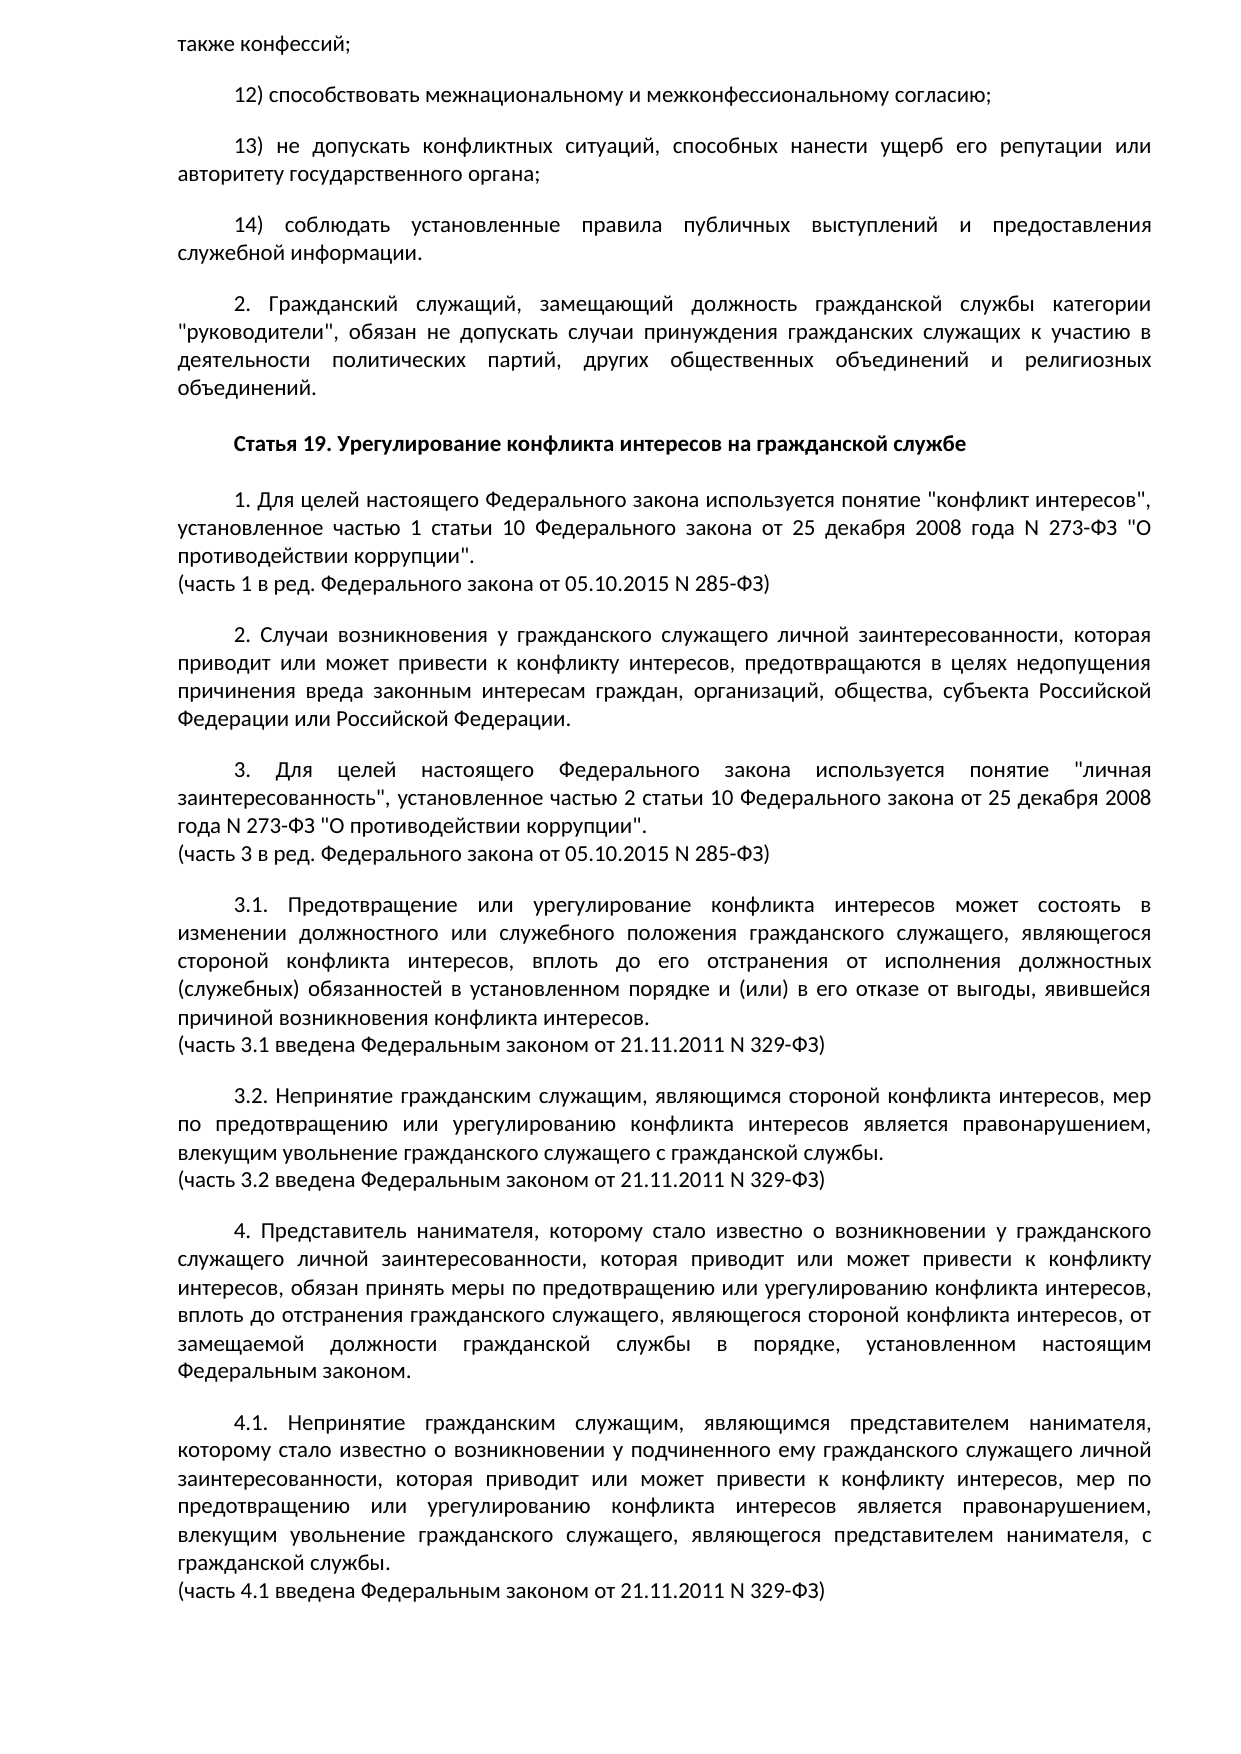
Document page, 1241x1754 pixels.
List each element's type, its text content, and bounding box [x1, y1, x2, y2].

text 3.1. Предотвращение или урегулирование конфликта интересов может состоять в изменении должностного или служебного положения гражданского служащего, являющегося стороной конфликта интересов, вплоть до его отстранения от исполнения должностных (служебных) обязанностей в установленном порядке и (или) в его отказе от выгоды, явившейся причиной возникновения конфликта интересов. [177, 891, 1152, 1031]
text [177, 29, 1152, 58]
text (часть 3 в ред. Федерального закона от 05.10.2015 N 285-ФЗ) [177, 839, 1152, 868]
text (часть 4.1 введена Федеральным законом от 21.11.2011 N 329-ФЗ) [177, 1576, 1152, 1604]
title Статья 19. Урегулирование конфликта интересов на гражданской службе [177, 429, 1152, 457]
text (часть 1 в ред. Федерального закона от 05.10.2015 N 285-ФЗ) [177, 569, 1152, 598]
text 4. Представитель нанимателя, которому стало известно о возникновении у гражданского служащего личной заинтересованности, которая приводит или может привести к конфликту интересов, обязан принять меры по предотвращению или урегулированию конфликта интересов, вплоть до отстранения гражданского служащего, являющегося стороной конфликта интересов, от замещаемой должности гражданской службы в порядке, установленном настоящим Федеральным законом. [177, 1217, 1152, 1385]
text (часть 3.1 введена Федеральным законом от 21.11.2011 N 329-ФЗ) [177, 1031, 1152, 1059]
text 3.2. Непринятие гражданским служащим, являющимся стороной конфликта интересов, мер по предотвращению или урегулированию конфликта интересов является правонарушением, влекущим увольнение гражданского служащего с гражданской службы. [177, 1082, 1152, 1166]
text 2. Гражданский служащий, замещающий должность гражданской службы категории "руководители", обязан не допускать случаи принуждения гражданских служащих к участию в деятельности политических партий, других общественных объединений и религиозных объединений. [177, 289, 1152, 401]
text 3. Для целей настоящего Федерального закона используется понятие "личная заинтересованность", установленное частью 2 статьи 10 Федерального закона от 25 декабря 2008 года N 273-ФЗ "О противодействии коррупции". [177, 756, 1152, 839]
text 12) способствовать межнациональному и межконфессиональному согласию; [177, 81, 1152, 108]
text 2. Случаи возникновения у гражданского служащего личной заинтересованности, которая приводит или может привести к конфликту интересов, предотвращаются в целях недопущения причинения вреда законным интересам граждан, организаций, общества, субъекта Российской Федерации или Российской Федерации. [177, 621, 1152, 733]
text 1. Для целей настоящего Федерального закона используется понятие "конфликт интересов", установленное частью 1 статьи 10 Федерального закона от 25 декабря 2008 года N 273-ФЗ "О противодействии коррупции". [177, 486, 1152, 569]
text 13) не допускать конфликтных ситуаций, способных нанести ущерб его репутации или авторитету государственного органа; [177, 131, 1152, 187]
text (часть 3.2 введена Федеральным законом от 21.11.2011 N 329-ФЗ) [177, 1166, 1152, 1194]
text 14) соблюдать установленные правила публичных выступлений и предоставления служебной информации. [177, 210, 1152, 266]
text 4.1. Непринятие гражданским служащим, являющимся представителем нанимателя, которому стало известно о возникновении у подчиненного ему гражданского служащего личной заинтересованности, которая приводит или может привести к конфликту интересов, мер по предотвращению или урегулированию конфликта интересов является правонарушением, влекущим увольнение гражданского служащего, являющегося представителем нанимателя, с гражданской службы. [177, 1408, 1152, 1576]
